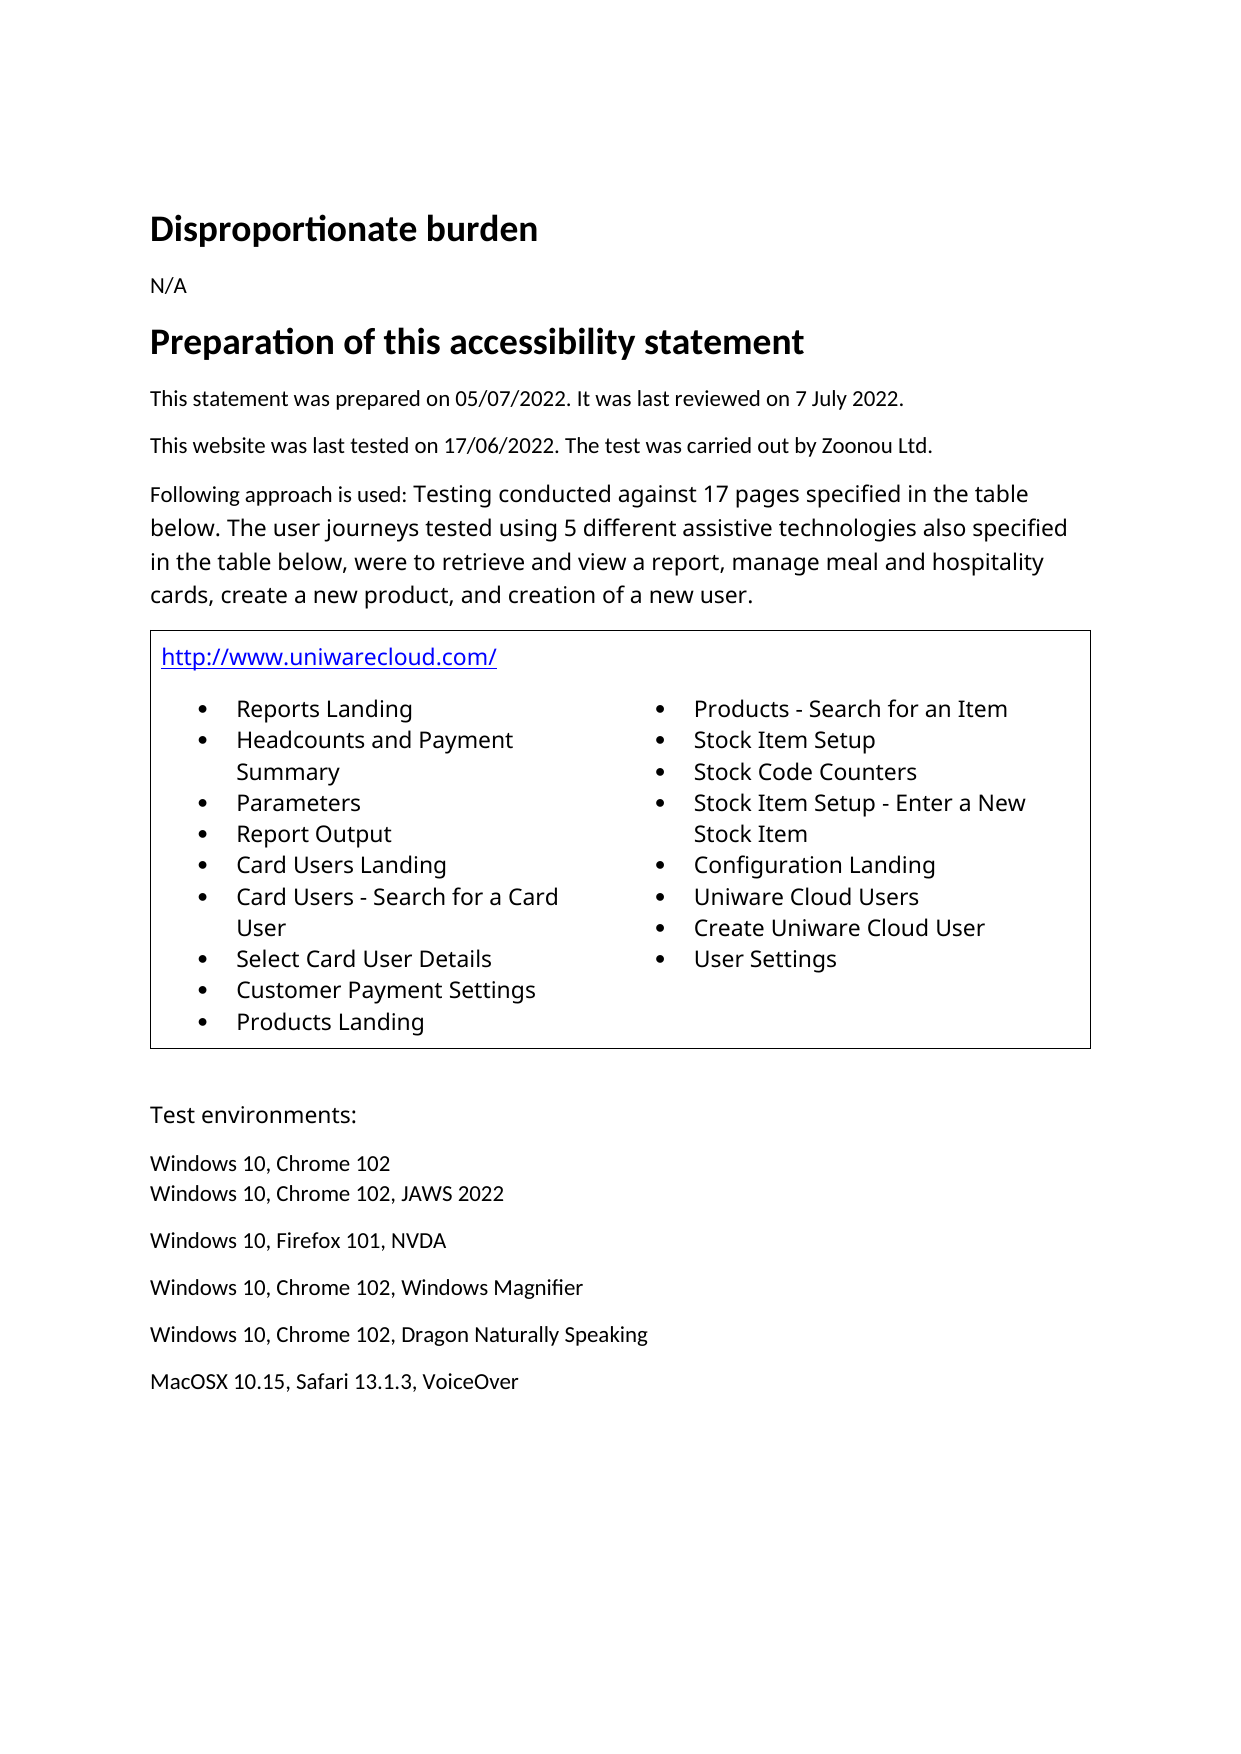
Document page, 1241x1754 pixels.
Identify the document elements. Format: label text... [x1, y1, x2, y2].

table_cell Reports Landing Headcounts and Payment Summary Parameters Report Output Card Users Landing Card Users - Search for a Card User Select Card User Details Customer Payment Settings Products Landing [151, 683, 608, 1047]
table_header http://www.uniwarecloud.com/ [151, 631, 1090, 683]
text N/A [150, 271, 1090, 299]
text Disproportionate burden [150, 205, 1090, 251]
text Windows 10, Firefox 101, NVDA [150, 1226, 1090, 1254]
table_cell Products - Search for an Item Stock Item Setup Stock Code Counters Stock Item Setup - Enter a New Stock Item Configuration Landing Uniware Cloud Users Create Uniware Cloud User User Settings [608, 683, 1090, 1047]
text This statement was prepared on 05/07/2022. It was last reviewed on 7 July 2022. [150, 384, 1090, 412]
text MacOSX 10.15, Safari 13.1.3, VoiceOver [150, 1367, 1090, 1395]
text Test environments: [150, 1099, 1090, 1130]
text Following approach is used: Testing conducted against 17 pages specified in the table below. The user journeys tested using 5 different assistive technologies also specified in the table below, were to retrieve and view a report, manage meal and hospitality cards, create a new product, and creation of a new user. [150, 478, 1090, 611]
text Windows 10, Chrome 102, Dragon Naturally Speaking [150, 1320, 1090, 1348]
text Preparation of this accessibility statement [150, 318, 1090, 364]
text Windows 10, Chrome 102 Windows 10, Chrome 102, JAWS 2022 [150, 1149, 1090, 1207]
text This website was last tested on 17/06/2022. The test was carried out by Zoonou Ltd. [150, 431, 1090, 459]
text Windows 10, Chrome 102, Windows Magnifier [150, 1273, 1090, 1301]
